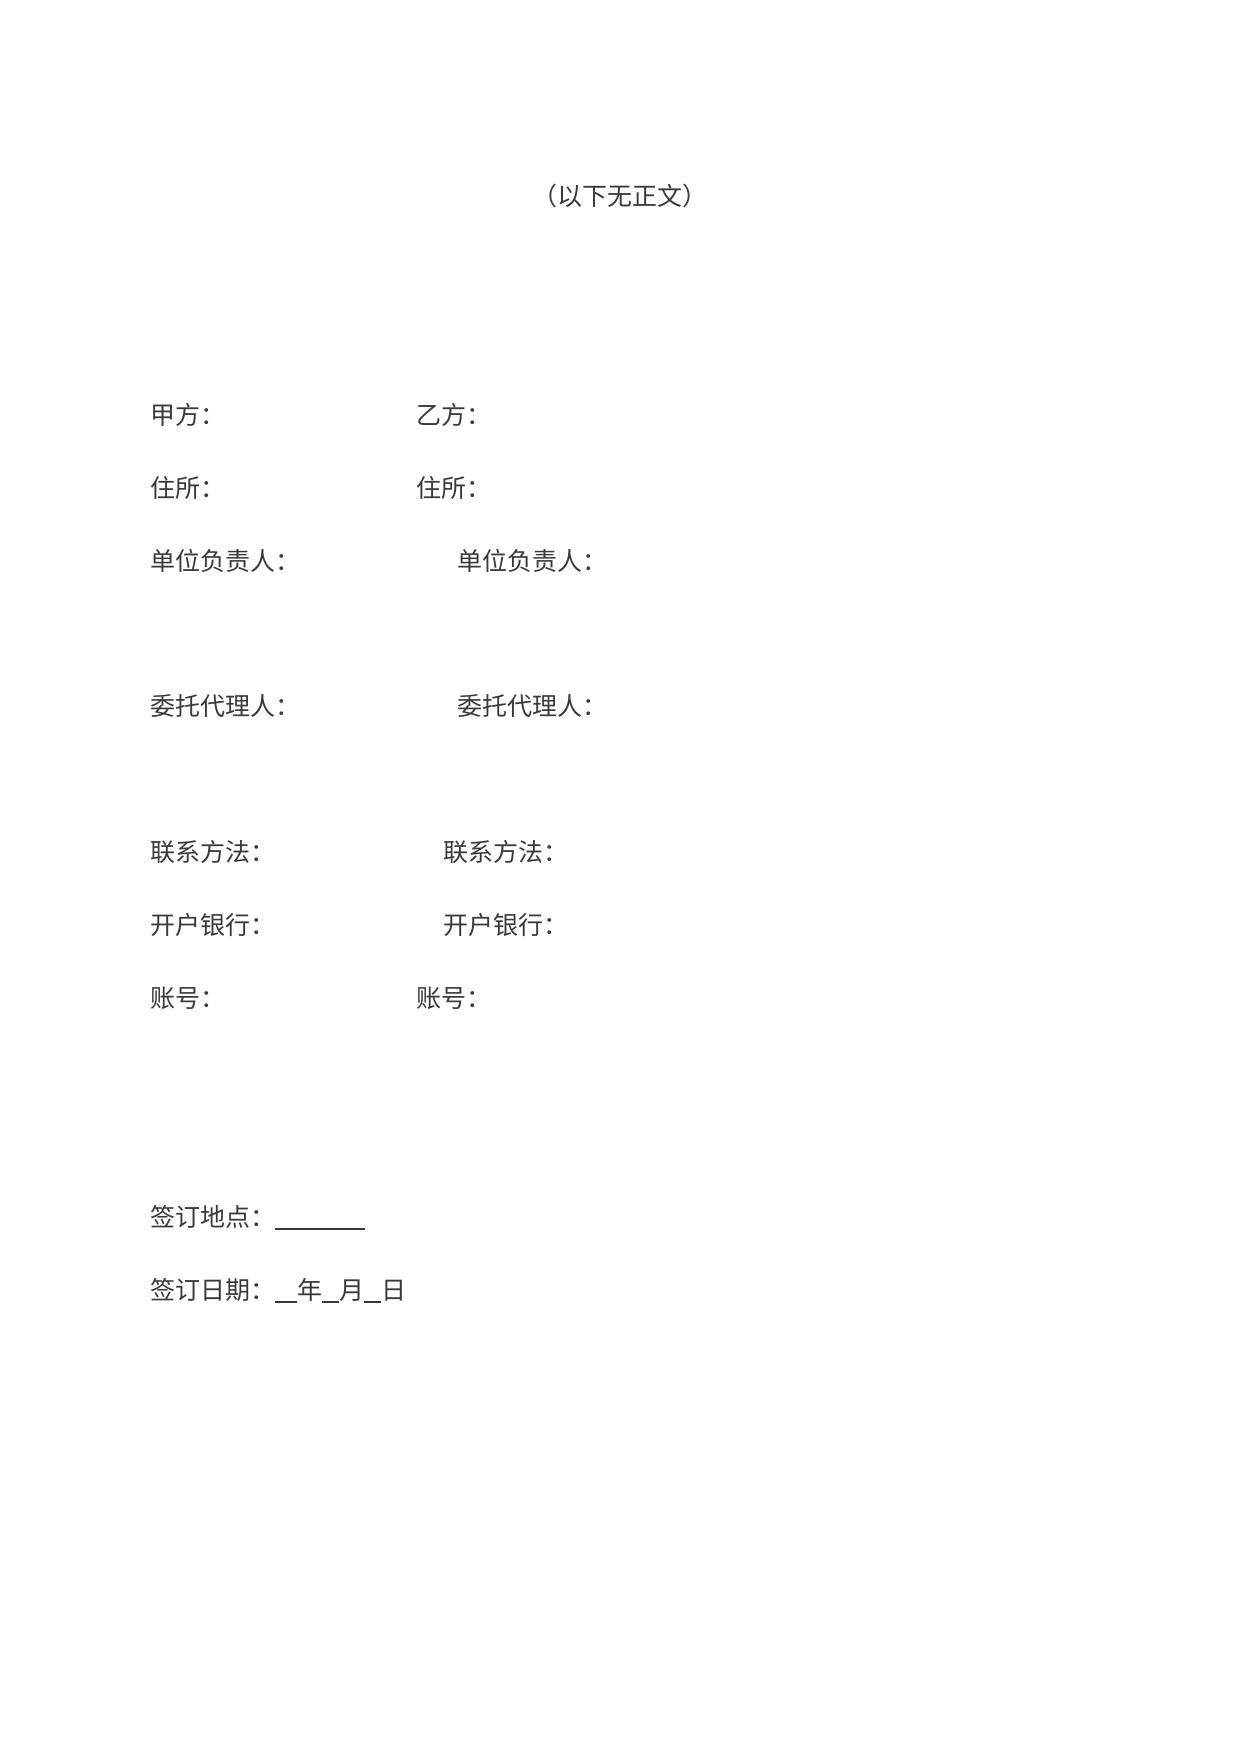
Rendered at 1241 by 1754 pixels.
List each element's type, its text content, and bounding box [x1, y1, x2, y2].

text 签订日期： 年 月 日 [150, 1256, 1090, 1321]
text 账号： 账号： [150, 964, 1090, 1029]
text 甲方： 乙方： [150, 381, 1090, 446]
text 签订地点： [150, 1183, 1090, 1248]
text （以下无正文） [150, 162, 1090, 227]
text 住所： 住所： [150, 454, 1090, 519]
text 联系方法： 联系方法： [150, 818, 1090, 883]
text 单位负责人： 单位负责人： [150, 527, 1090, 592]
text 开户银行： 开户银行： [150, 891, 1090, 956]
text 委托代理人： 委托代理人： [150, 672, 1090, 737]
